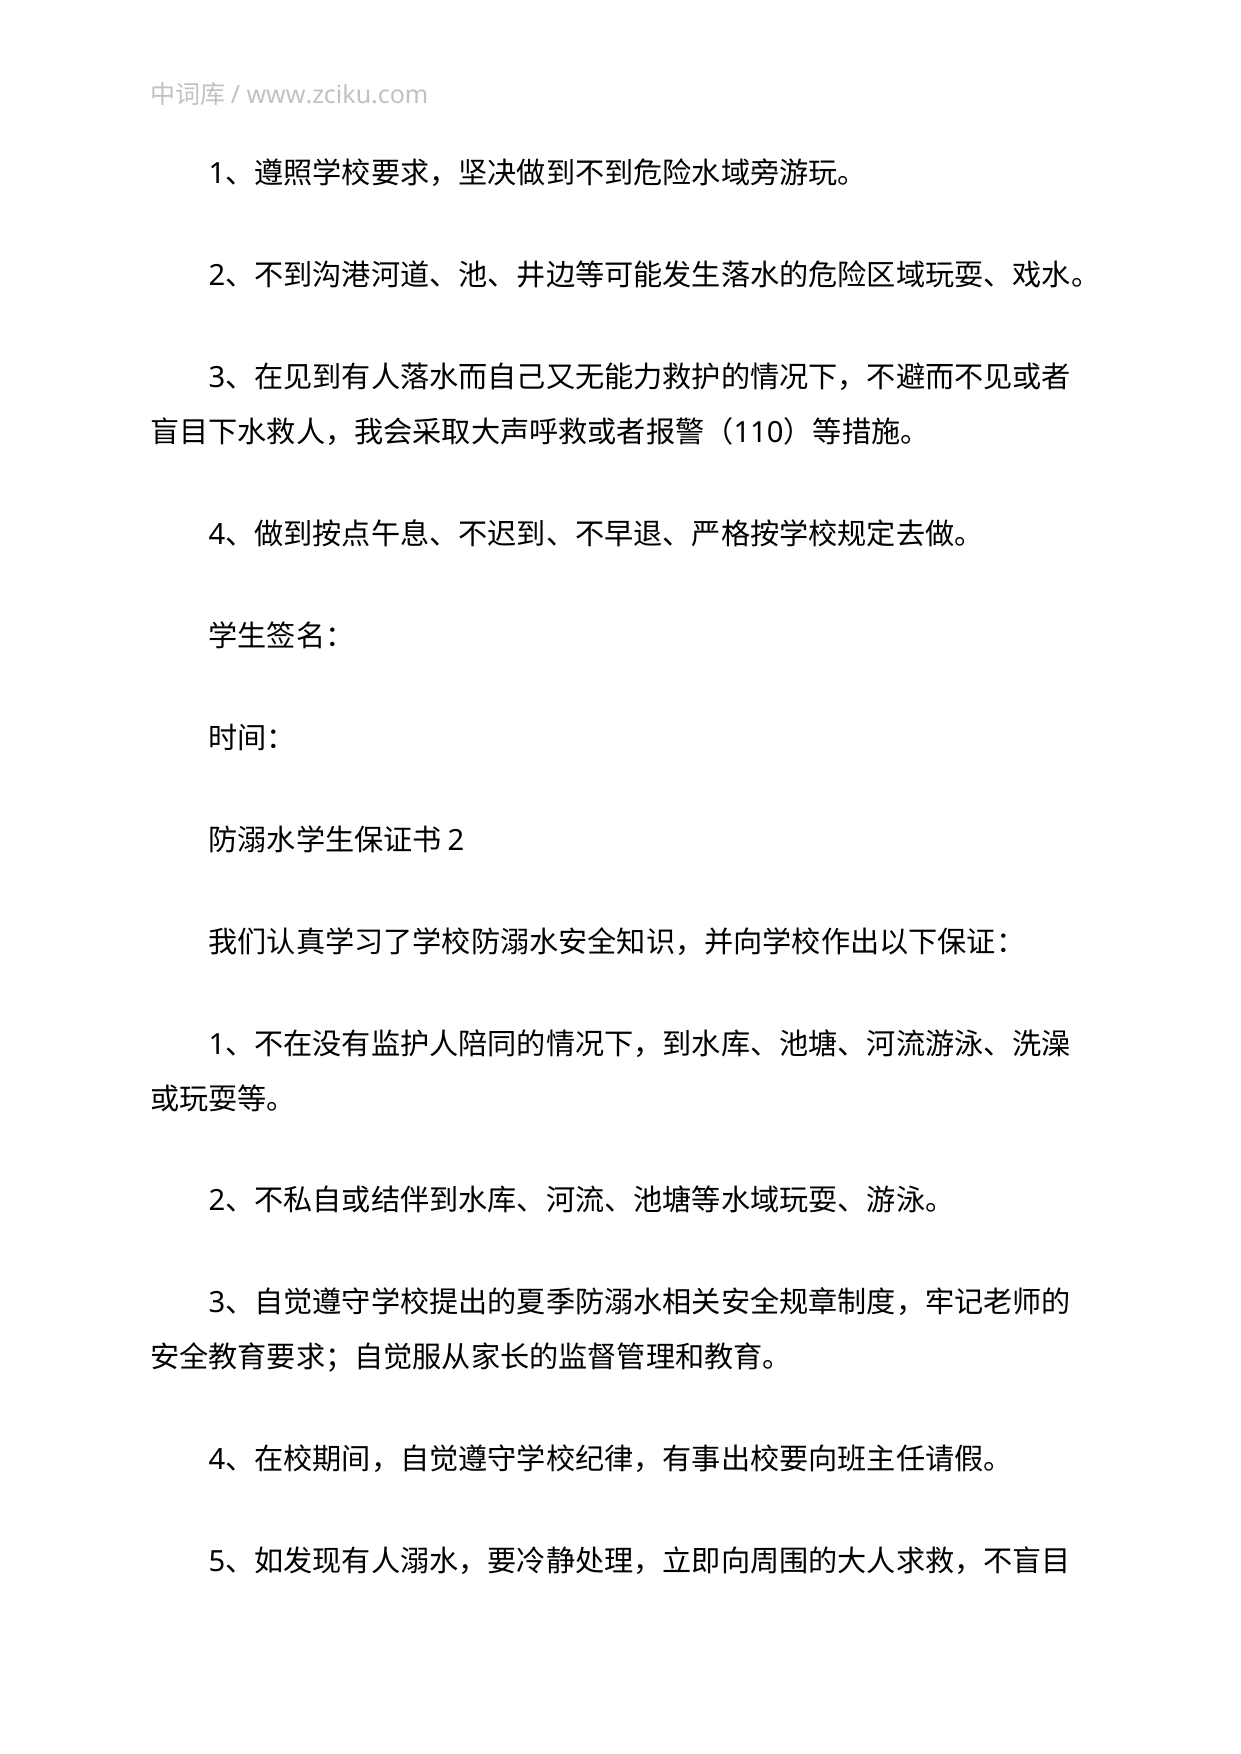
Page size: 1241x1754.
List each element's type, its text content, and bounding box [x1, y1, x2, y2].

text 4、在校期间，自觉遵守学校纪律，有事出校要向班主任请假。 [150, 1436, 1090, 1478]
text 我们认真学习了学校防溺水安全知识，并向学校作出以下保证： [150, 918, 1090, 961]
text 3、自觉遵守学校提出的夏季防溺水相关安全规章制度，牢记老师的安全教育要求；自觉服从家长的监督管理和教育。 [150, 1279, 1090, 1376]
text 2、不私自或结伴到水库、河流、池塘等水域玩耍、游泳。 [150, 1177, 1090, 1219]
text 1、遵照学校要求，坚决做到不到危险水域旁游玩。 [150, 150, 1090, 192]
text 3、在见到有人落水而自己又无能力救护的情况下，不避而不见或者盲目下水救人，我会采取大声呼救或者报警（110）等措施。 [150, 354, 1090, 451]
text 防溺水学生保证书2 [150, 816, 1090, 859]
text 时间： [150, 715, 1090, 757]
text 1、不在没有监护人陪同的情况下，到水库、池塘、河流游泳、洗澡或玩耍等。 [150, 1020, 1090, 1117]
text 2、不到沟港河道、池、井边等可能发生落水的危险区域玩耍、戏水。 [150, 252, 1090, 294]
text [150, 1538, 1090, 1580]
text 4、做到按点午息、不迟到、不早退、严格按学校规定去做。 [150, 511, 1090, 553]
text 学生签名： [150, 613, 1090, 655]
